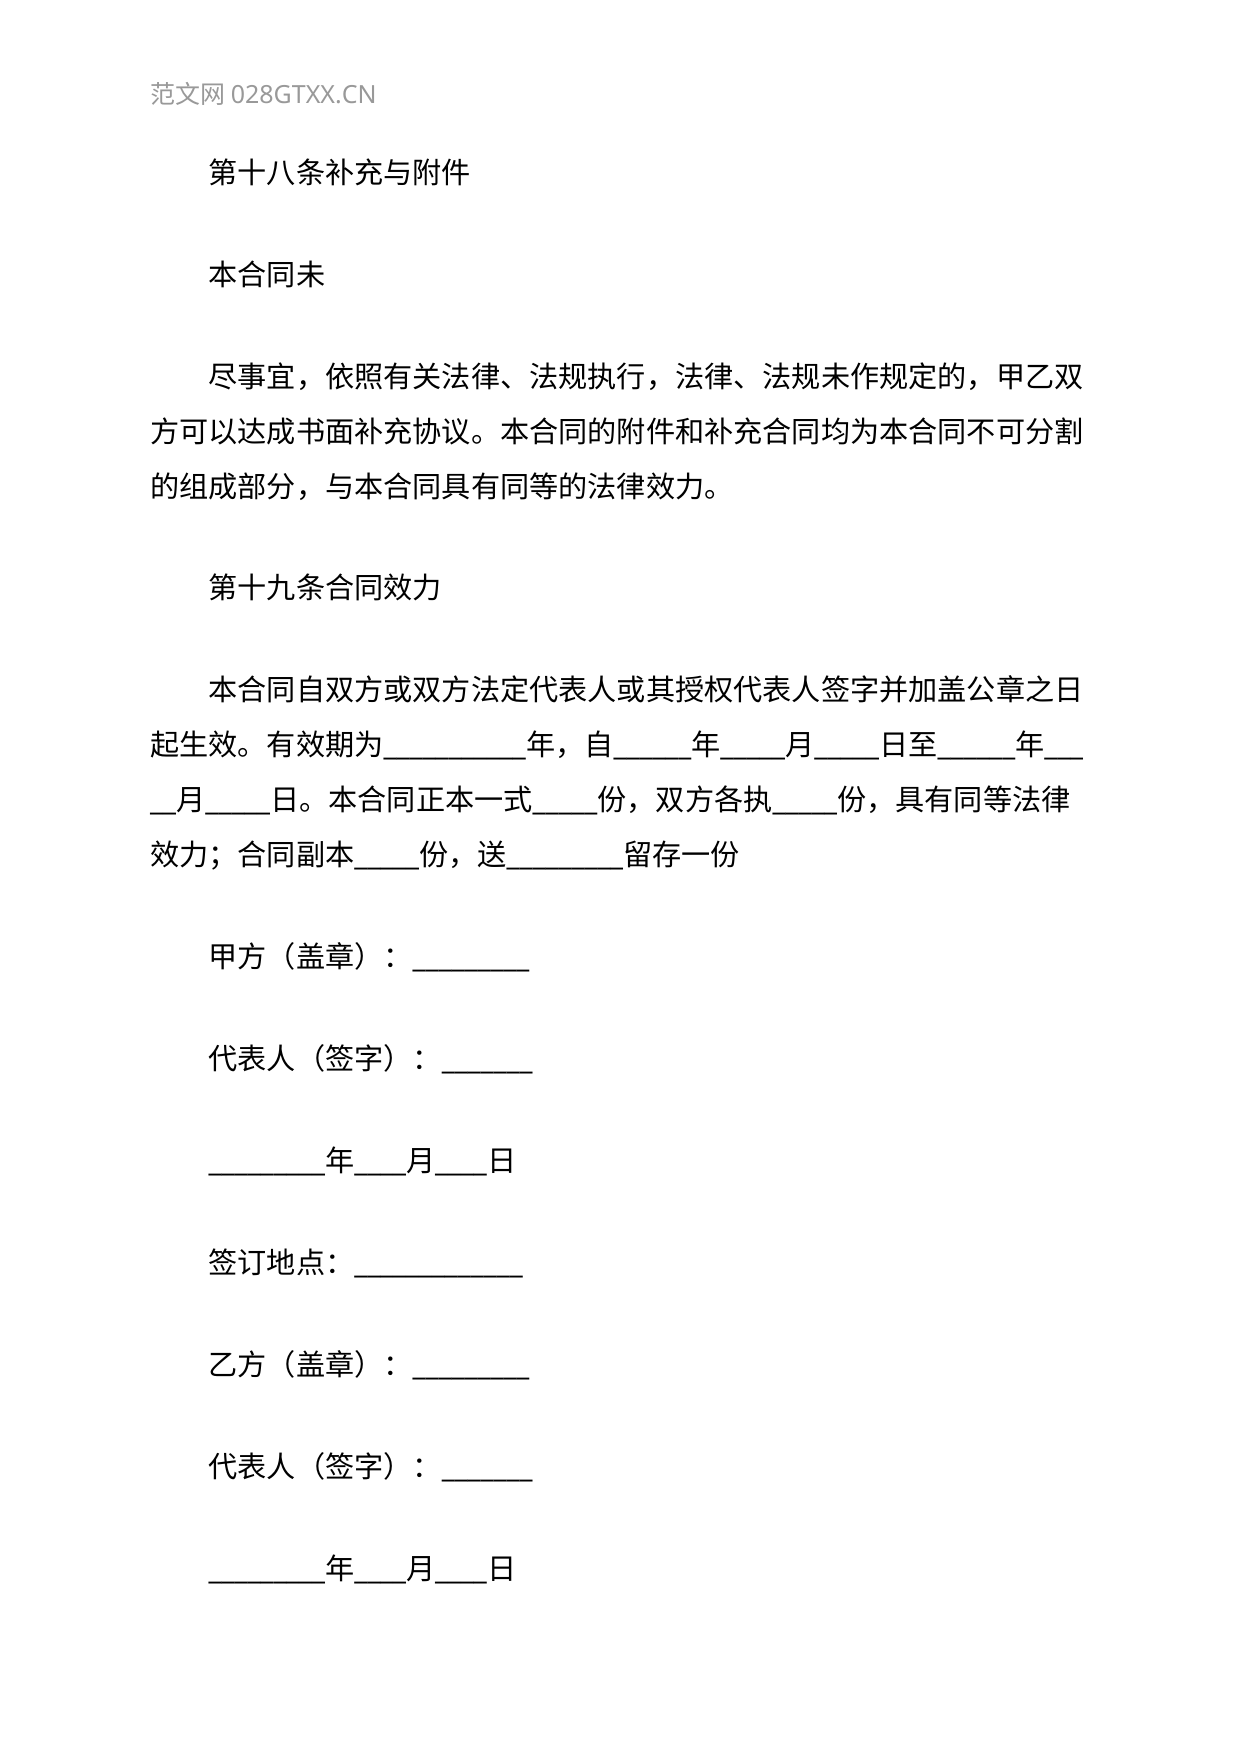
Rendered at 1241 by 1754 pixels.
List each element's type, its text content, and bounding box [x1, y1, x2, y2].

text 签订地点：_____________ [150, 1240, 1090, 1282]
text 甲方（盖章）：_________ [150, 934, 1090, 976]
text 尽事宜，依照有关法律、法规执行，法律、法规未作规定的，甲乙双方可以达成书面补充协议。本合同的附件和补充合同均为本合同不可分割的组成部分，与本合同具有同等的法律效力。 [150, 353, 1090, 506]
text 本合同未 [150, 252, 1090, 294]
text 第十九条合同效力 [150, 565, 1090, 607]
text 第十八条补充与附件 [150, 150, 1090, 192]
text 代表人（签字）：_______ [150, 1036, 1090, 1078]
text _________年____月____日 [150, 1138, 1090, 1180]
text 代表人（签字）：_______ [150, 1444, 1090, 1486]
text 乙方（盖章）：_________ [150, 1342, 1090, 1384]
text _________年____月____日 [150, 1546, 1090, 1588]
text 本合同自双方或双方法定代表人或其授权代表人签字并加盖公章之日起生效。有效期为___________年，自______年_____月_____日至______年_____月_____日。本合同正本一式_____份，双方各执_____份，具有同等法律效力；合同副本_____份，送_________留存一份 [150, 667, 1090, 874]
